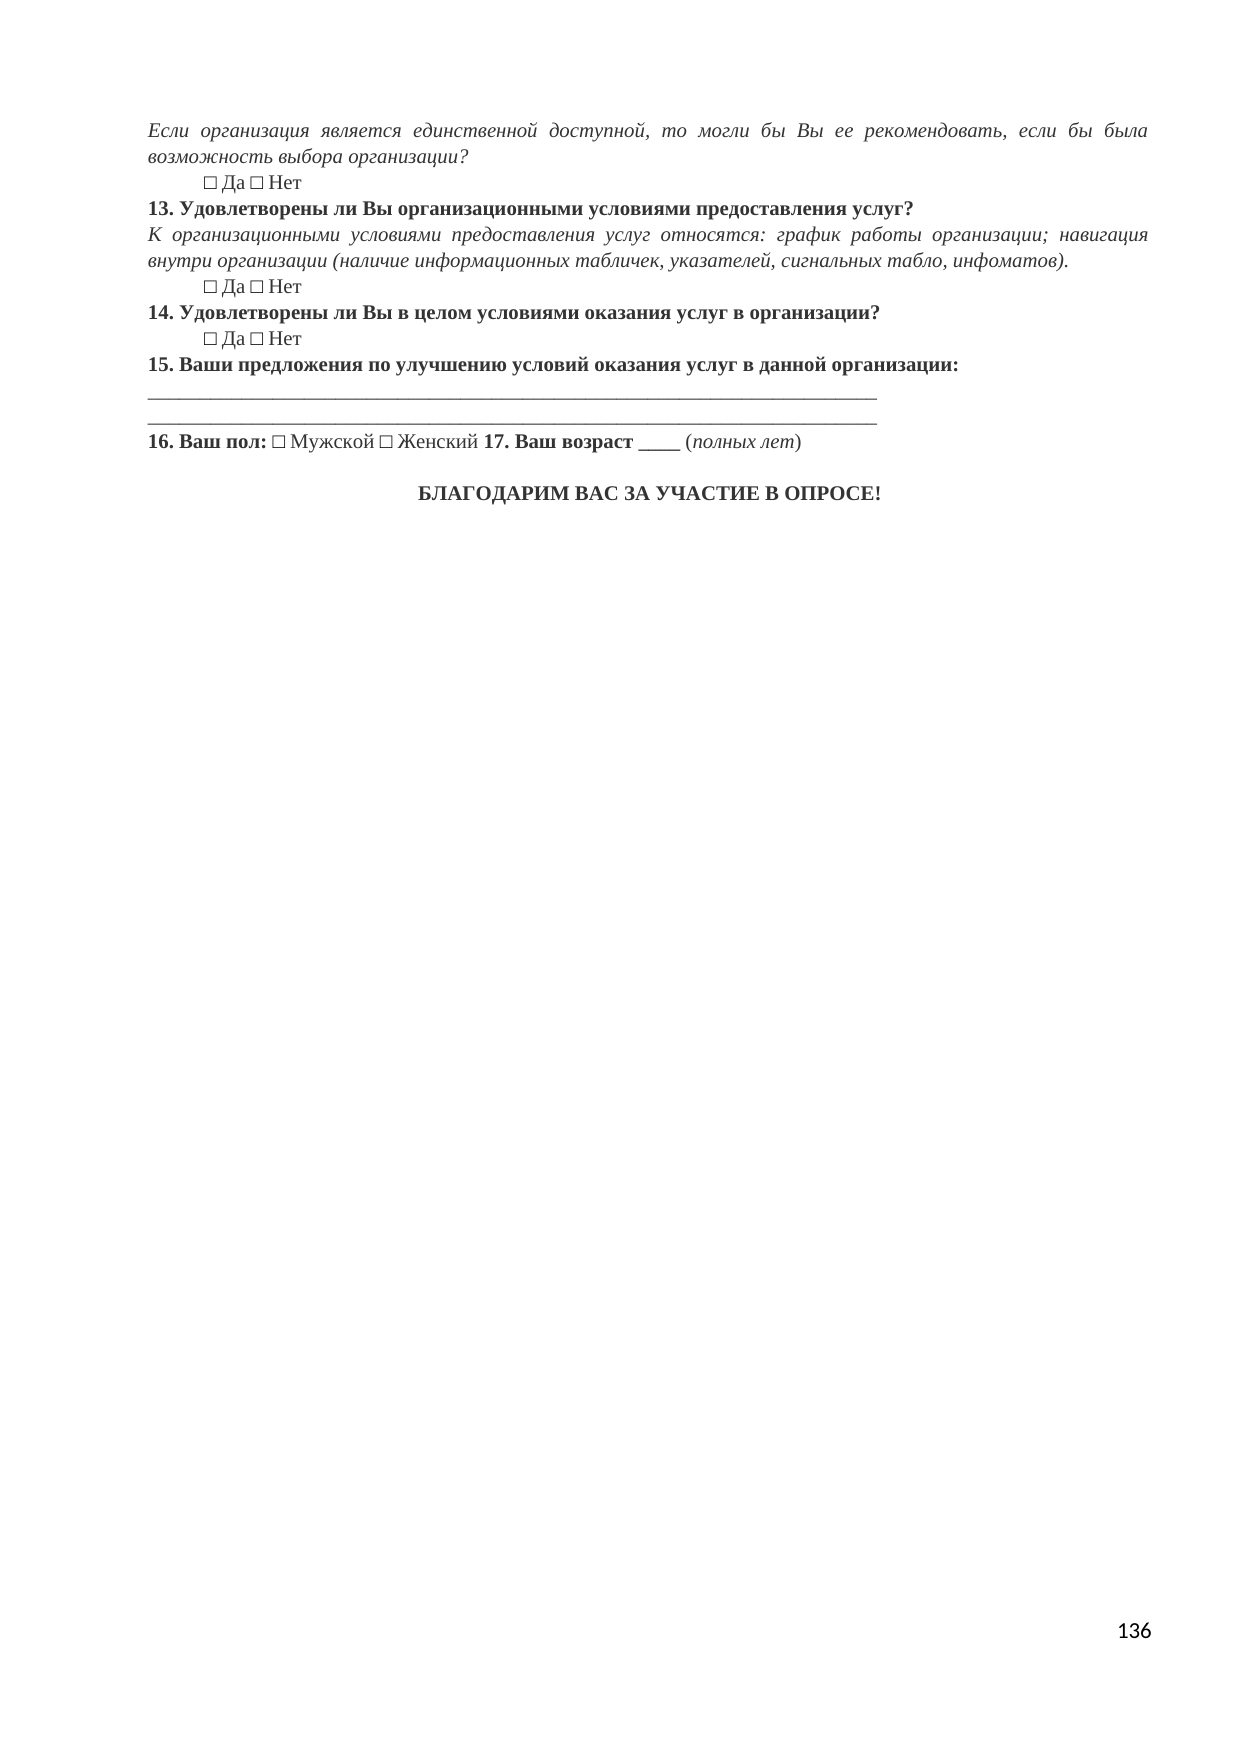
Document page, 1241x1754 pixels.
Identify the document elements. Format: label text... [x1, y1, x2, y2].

text 13. Удовлетворены ли Вы организационными условиями предоставления услуг? [148, 196, 1152, 220]
text К организационными условиями предоставления услуг относятся: график работы организации; навигация внутри организации (наличие информационных табличек, указателей, сигнальных табло, инфоматов). [148, 222, 1152, 272]
text 15. Ваши предложения по улучшению условий оказания услуг в данной организации: [148, 352, 1152, 376]
text 16. Ваш пол: □ Мужской □ Женский 17. Ваш возраст ____ (полных лет) [148, 429, 1152, 453]
text □ Да □ Нет [148, 170, 1152, 194]
text □ Да □ Нет [148, 326, 1152, 350]
text БЛАГОДАРИМ ВАС ЗА УЧАСТИЕ В ОПРОСЕ! [148, 481, 1152, 505]
text 14. Удовлетворены ли Вы в целом условиями оказания услуг в организации? [148, 300, 1152, 324]
text □ Да □ Нет [148, 274, 1152, 298]
text Если организация является единственной доступной, то могли бы Вы ее рекомендовать, если бы была возможность выбора организации? [148, 118, 1152, 168]
text ______________________________________________________________________ [148, 403, 1152, 427]
text ______________________________________________________________________ [148, 377, 1152, 402]
